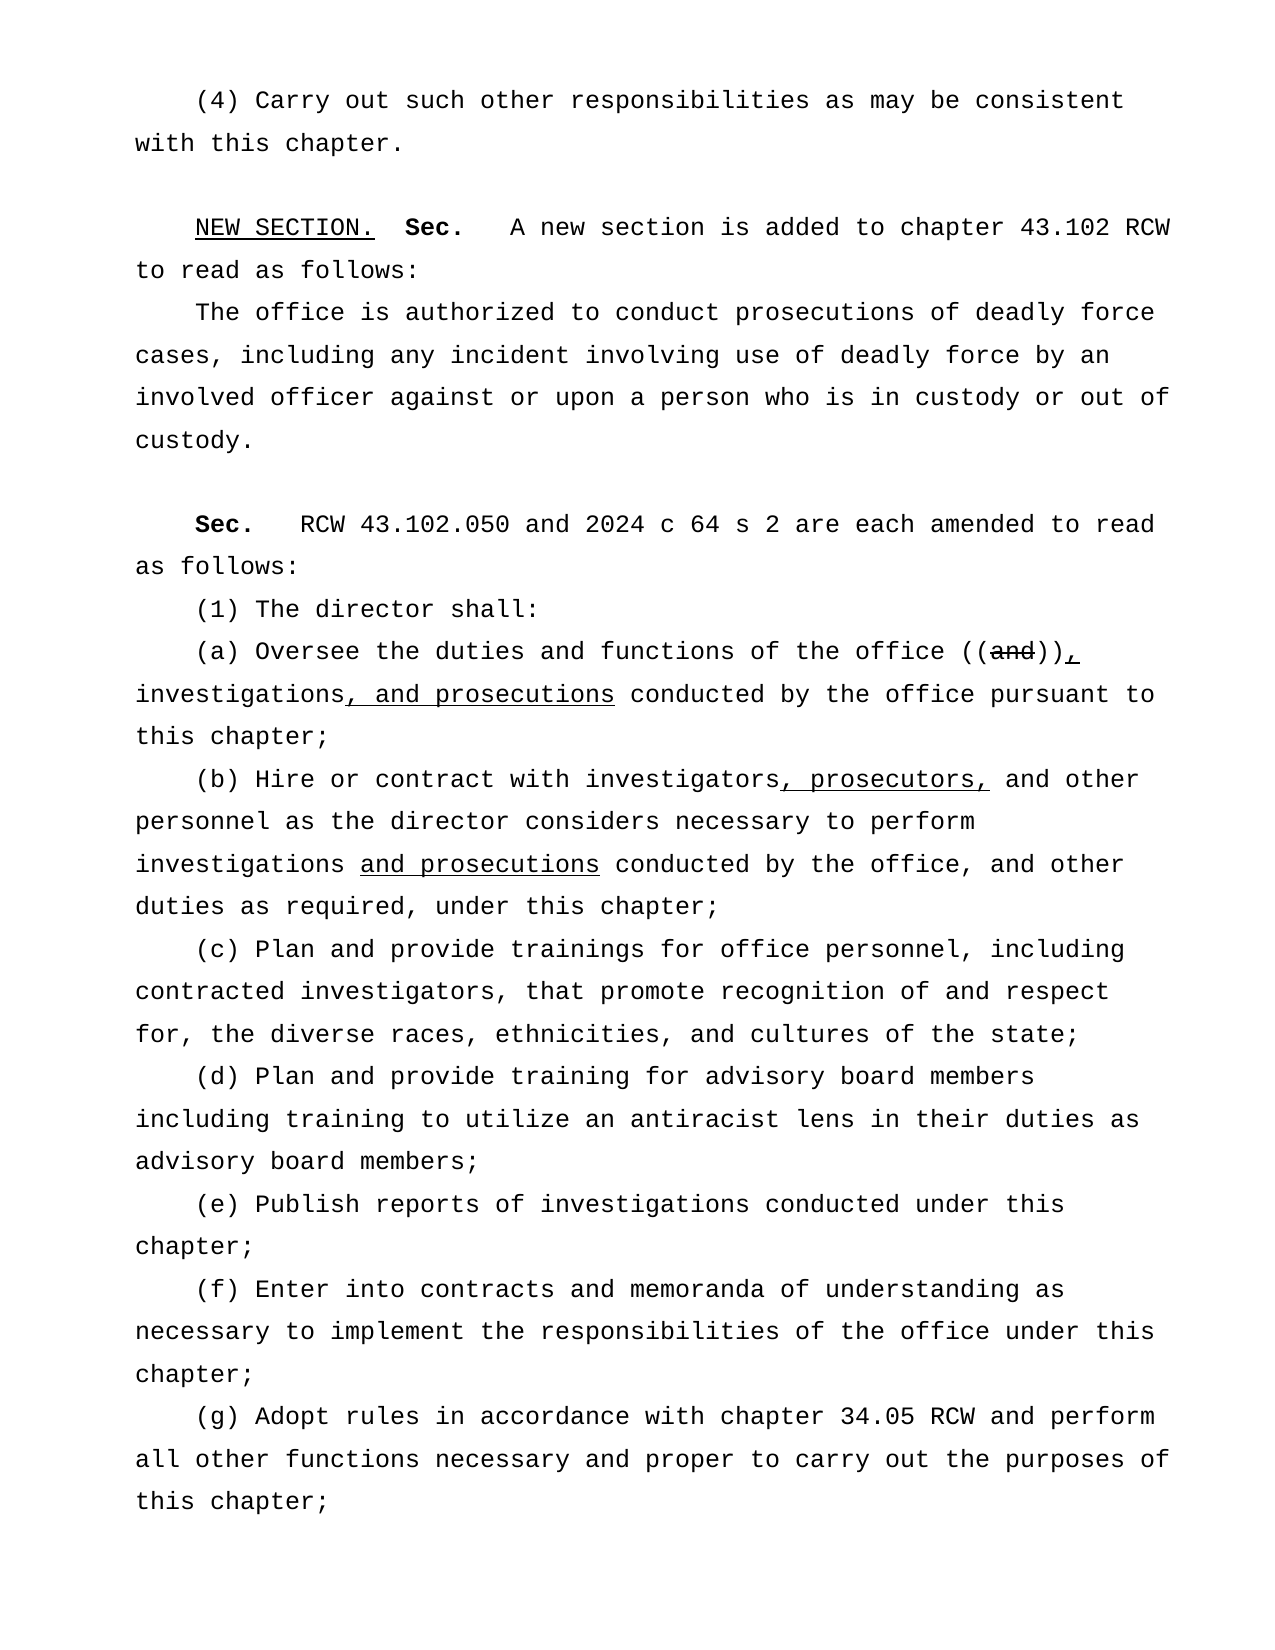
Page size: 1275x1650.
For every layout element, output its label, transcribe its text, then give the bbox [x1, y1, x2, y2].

text (1) The director shall: [135, 583, 1170, 626]
text (e) Publish reports of investigations conducted under this chapter; [135, 1178, 1170, 1263]
text The office is authorized to conduct prosecutions of deadly force cases, including any incident involving use of deadly force by an involved officer against or upon a person who is in custody or out of custody. [135, 287, 1170, 457]
text (c) Plan and provide trainings for office personnel, including contracted investigators, that promote recognition of and respect for, the diverse races, ethnicities, and cultures of the state; [135, 923, 1170, 1051]
text (d) Plan and provide training for advisory board members including training to utilize an antiracist lens in their duties as advisory board members; [135, 1051, 1170, 1178]
text (g) Adopt rules in accordance with chapter 34.05 RCW and perform all other functions necessary and proper to carry out the purposes of this chapter; [135, 1391, 1170, 1518]
text (f) Enter into contracts and memoranda of understanding as necessary to implement the responsibilities of the office under this chapter; [135, 1263, 1170, 1391]
text NEW SECTION. Sec. A new section is added to chapter 43.102 RCW to read as follows: [135, 202, 1170, 287]
text (4) Carry out such other responsibilities as may be consistent with this chapter. [135, 75, 1170, 160]
text Sec. RCW 43.102.050 and 2024 c 64 s 2 are each amended to read as follows: [135, 498, 1170, 583]
text (a) Oversee the duties and functions of the office ((and)), investigations, and prosecutions conducted by the office pursuant to this chapter; [135, 626, 1170, 753]
text (b) Hire or contract with investigators, prosecutors, and other personnel as the director considers necessary to perform investigations and prosecutions conducted by the office, and other duties as required, under this chapter; [135, 753, 1170, 923]
